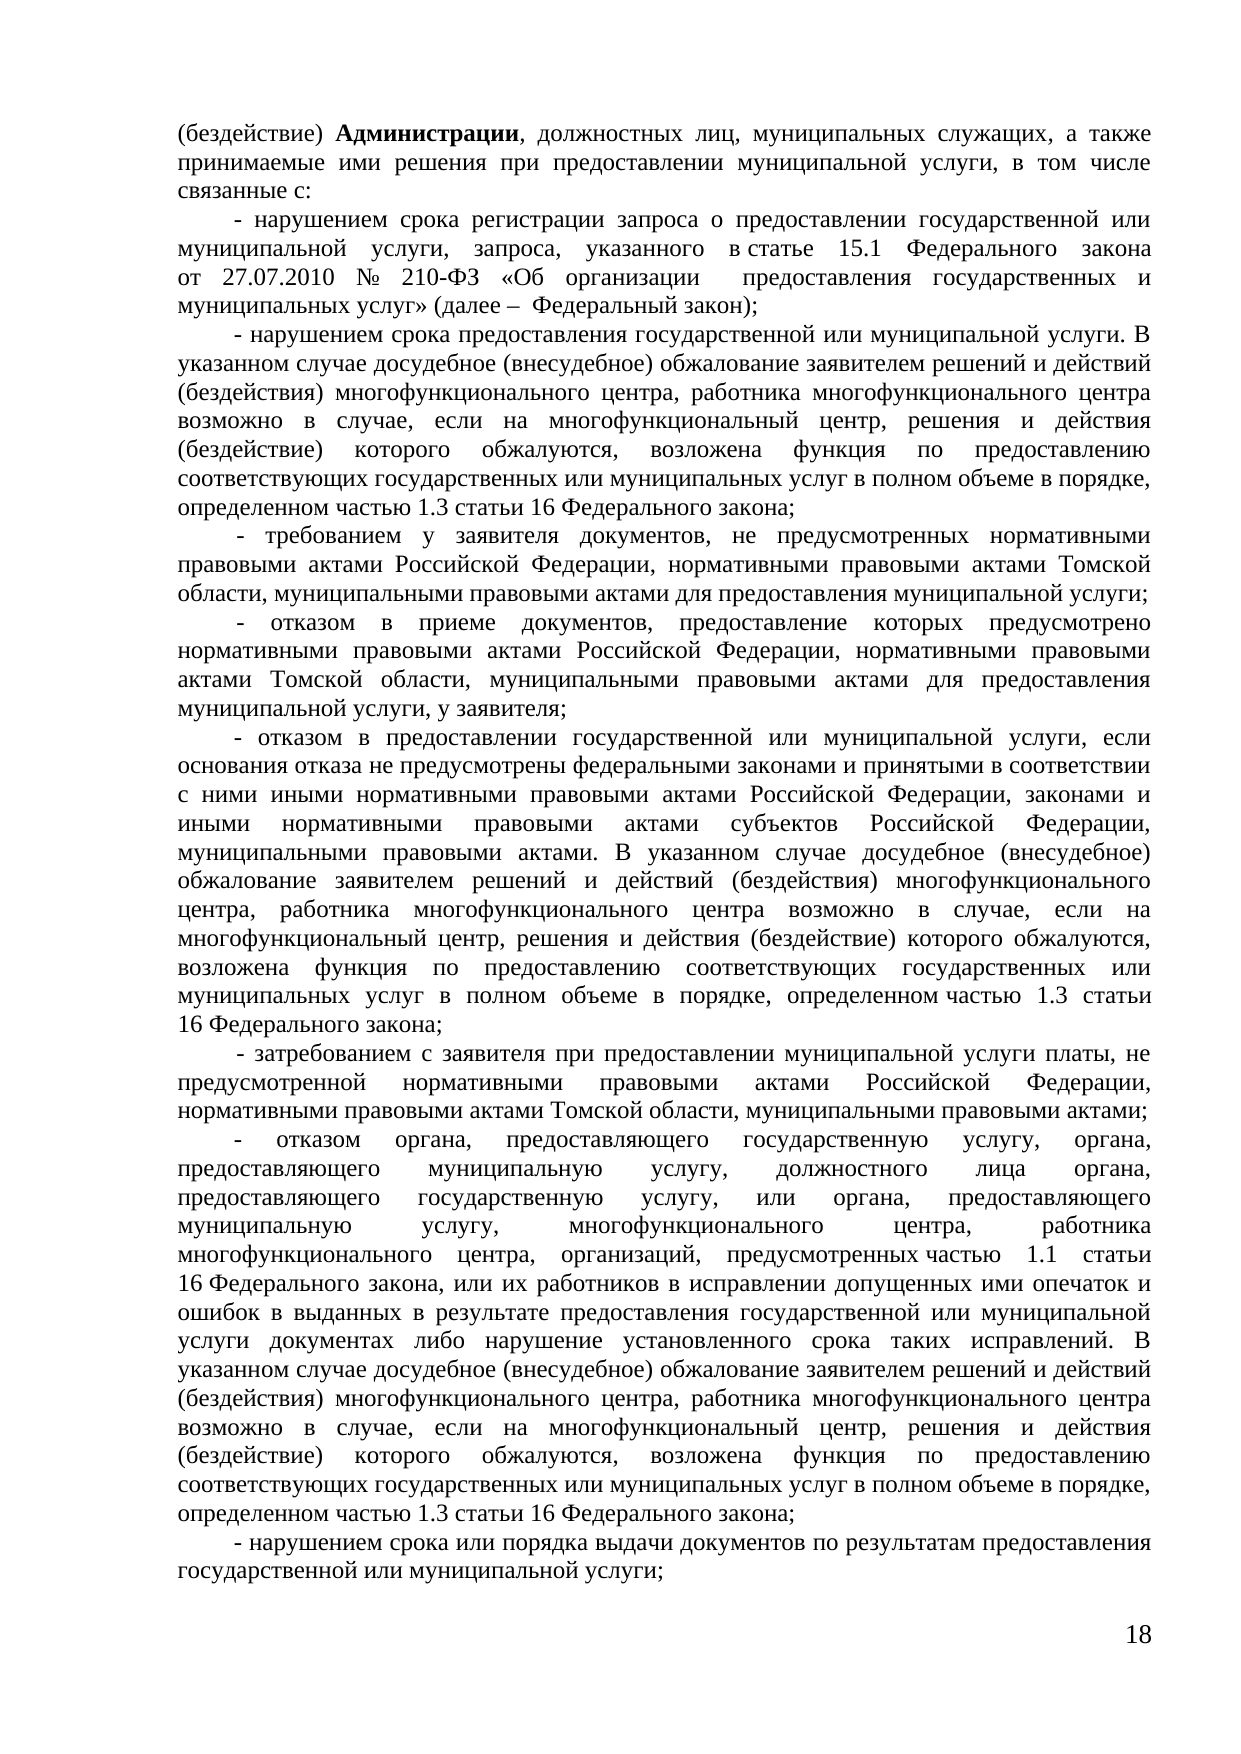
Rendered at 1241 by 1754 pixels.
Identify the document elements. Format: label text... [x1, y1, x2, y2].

text - требованием у заявителя документов, не предусмотренных нормативными правовыми актами Российской Федерации, нормативными правовыми актами Томской области, муниципальными правовыми актами для предоставления муниципальной услуги; [177, 521, 1152, 607]
text - нарушением срока регистрации запроса о предоставлении государственной или муниципальной услуги, запроса, указанного в статье 15.1 Федерального закона от 27.07.2010 № 210-ФЗ «Об организации предоставления государственных и муниципальных услуг» (далее – Федеральный закон); [177, 204, 1152, 319]
text - нарушением срока предоставления государственной или муниципальной услуги. В указанном случае досудебное (внесудебное) обжалование заявителем решений и действий (бездействия) многофункционального центра, работника многофункционального центра возможно в случае, если на многофункциональный центр, решения и действия (бездействие) которого обжалуются, возложена функция по предоставлению соответствующих государственных или муниципальных услуг в полном объеме в порядке, определенном частью 1.3 статьи 16 Федерального закона; [177, 319, 1152, 521]
text - отказом в предоставлении государственной или муниципальной услуги, если основания отказа не предусмотрены федеральными законами и принятыми в соответствии с ними иными нормативными правовыми актами Российской Федерации, законами и иными нормативными правовыми актами субъектов Российской Федерации, муниципальными правовыми актами. В указанном случае досудебное (внесудебное) обжалование заявителем решений и действий (бездействия) многофункционального центра, работника многофункционального центра возможно в случае, если на многофункциональный центр, решения и действия (бездействие) которого обжалуются, возложена функция по предоставлению соответствующих государственных или муниципальных услуг в полном объеме в порядке, определенном частью 1.3 статьи 16 Федерального закона; [177, 722, 1152, 1038]
text - затребованием с заявителя при предоставлении муниципальной услуги платы, не предусмотренной нормативными правовыми актами Российской Федерации, нормативными правовыми актами Томской области, муниципальными правовыми актами; [177, 1038, 1152, 1124]
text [177, 118, 1152, 204]
text - отказом в приеме документов, предоставление которых предусмотрено нормативными правовыми актами Российской Федерации, нормативными правовыми актами Томской области, муниципальными правовыми актами для предоставления муниципальной услуги, у заявителя; [177, 607, 1152, 722]
text - нарушением срока или порядка выдачи документов по результатам предоставления государственной или муниципальной услуги; [177, 1527, 1152, 1584]
text - отказом органа, предоставляющего государственную услугу, органа, предоставляющего муниципальную услугу, должностного лица органа, предоставляющего государственную услугу, или органа, предоставляющего муниципальную услугу, многофункционального центра, работника многофункционального центра, организаций, предусмотренных частью 1.1 статьи 16 Федерального закона, или их работников в исправлении допущенных ими опечаток и ошибок в выданных в результате предоставления государственной или муниципальной услуги документах либо нарушение установленного срока таких исправлений. В указанном случае досудебное (внесудебное) обжалование заявителем решений и действий (бездействия) многофункционального центра, работника многофункционального центра возможно в случае, если на многофункциональный центр, решения и действия (бездействие) которого обжалуются, возложена функция по предоставлению соответствующих государственных или муниципальных услуг в полном объеме в порядке, определенном частью 1.3 статьи 16 Федерального закона; [177, 1124, 1152, 1527]
